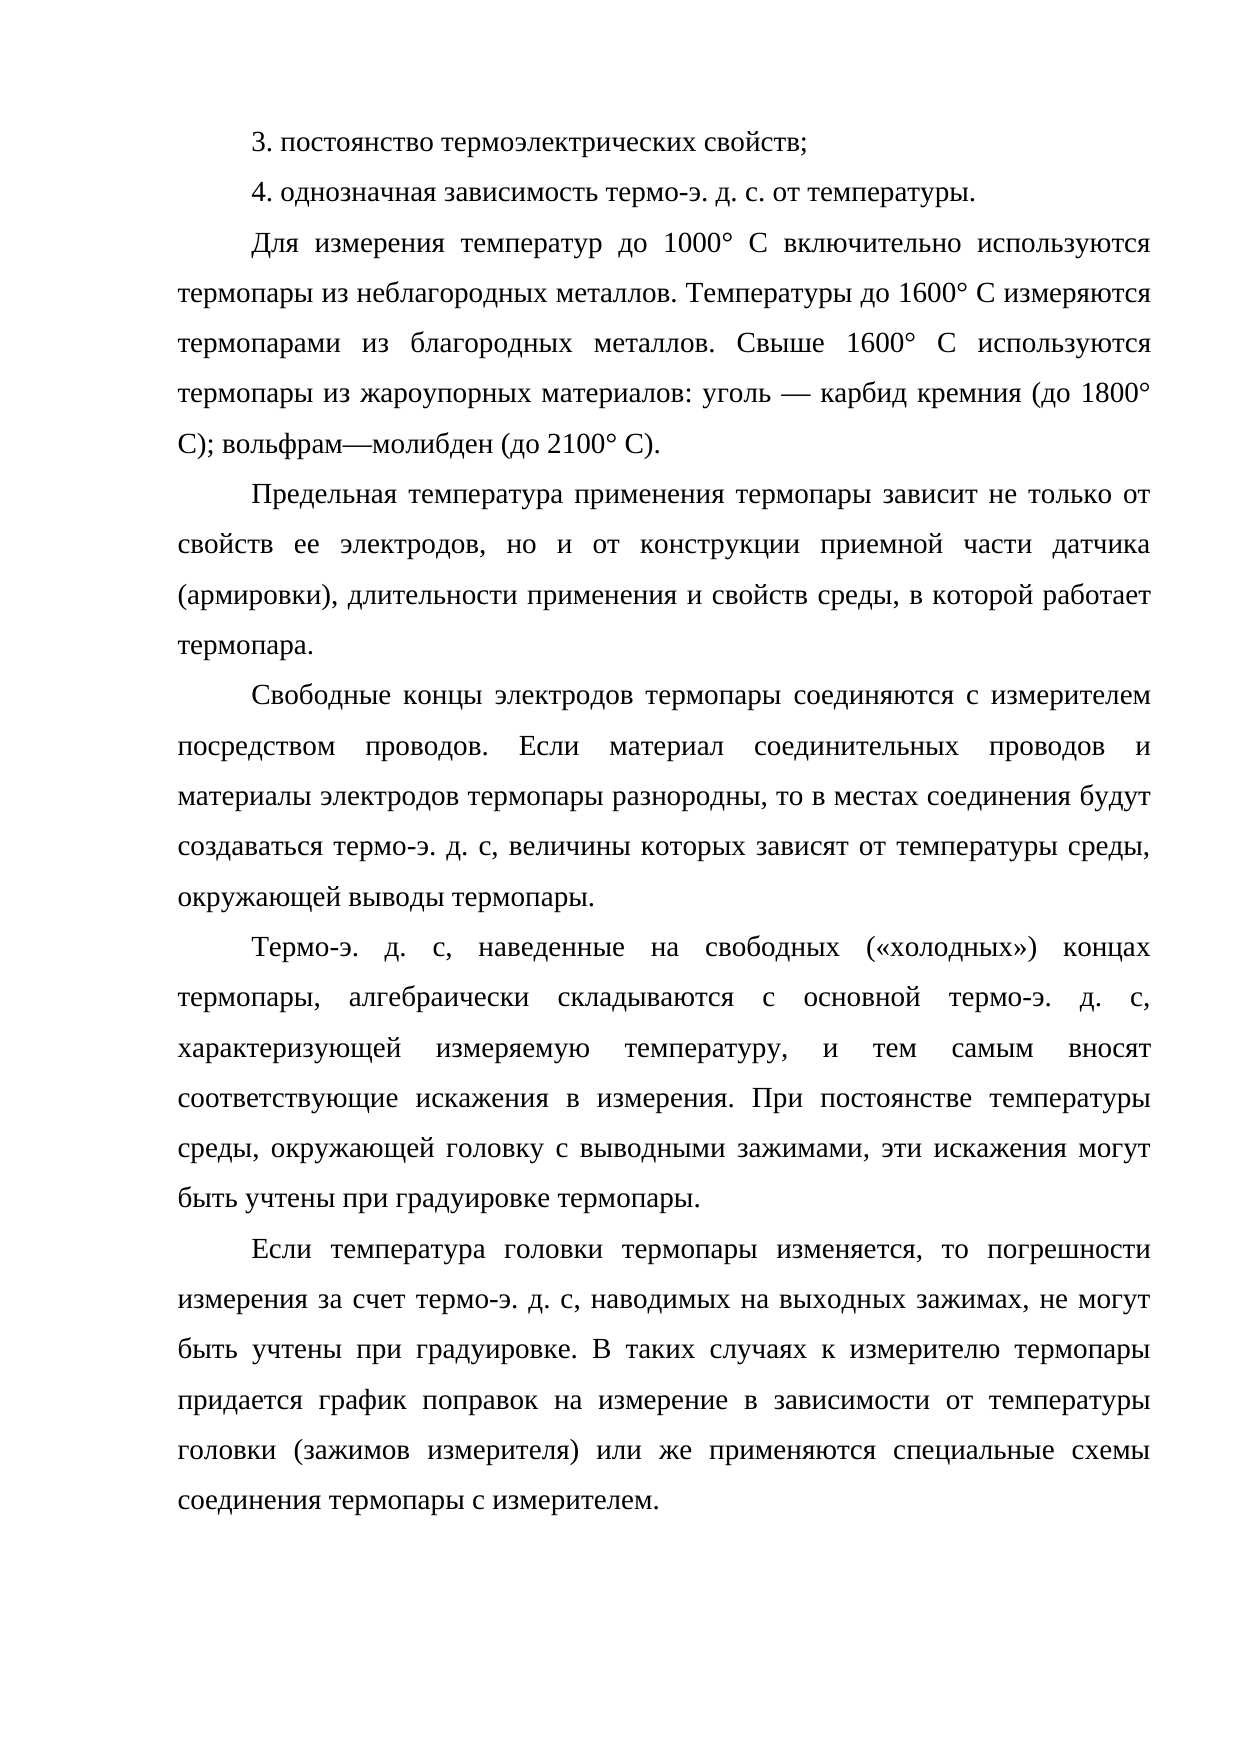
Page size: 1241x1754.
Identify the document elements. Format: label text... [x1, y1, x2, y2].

text Для измерения температур до 1000° С включительно используются термопары из неблагородных металлов. Температуры до 1600° С измеряются термопарами из благородных металлов. Свыше 1600° С используются термопары из жароупорных материалов: уголь — карбид кремния (до 1800° С); вольфрам—молибден (до 2100° С). [177, 225, 1152, 459]
text Если температура головки термопары изменяется, то погрешности измерения за счет термо-э. д. с, наводимых на выходных зажимах, не могут быть учтены при градуировке. В таких случаях к измерителю термопары придается график поправок на измерение в зависимости от температуры головки (зажимов измерителя) или же применяются специальные схемы соединения термопары с измерителем. [177, 1231, 1152, 1516]
text Предельная температура применения термопары зависит не только от свойств ее электродов, но и от конструкции приемной части датчика (армировки), длительности применения и свойств среды, в которой работает термопара. [177, 476, 1152, 661]
text Свободные концы электродов термопары соединяются с измерителем посредством проводов. Если материал соединительных проводов и материалы электродов термопары разнородны, то в местах соединения будут создаваться термо-э. д. с, величины которых зависят от температуры среды, окружающей выводы термопары. [177, 677, 1152, 912]
text 4. однозначная зависимость термо-э. д. с. от температуры. [177, 174, 1152, 208]
text 3. постоянство термоэлектрических свойств; [177, 124, 1152, 158]
text Термо-э. д. с, наведенные на свободных («холодных») концах термопары, алгебраически складываются с основной термо-э. д. с, характеризующей измеряемую температуру, и тем самым вносят соответствующие искажения в измерения. При постоянстве температуры среды, окружающей головку с выводными зажимами, эти искажения могут быть учтены при градуировке термопары. [177, 929, 1152, 1214]
